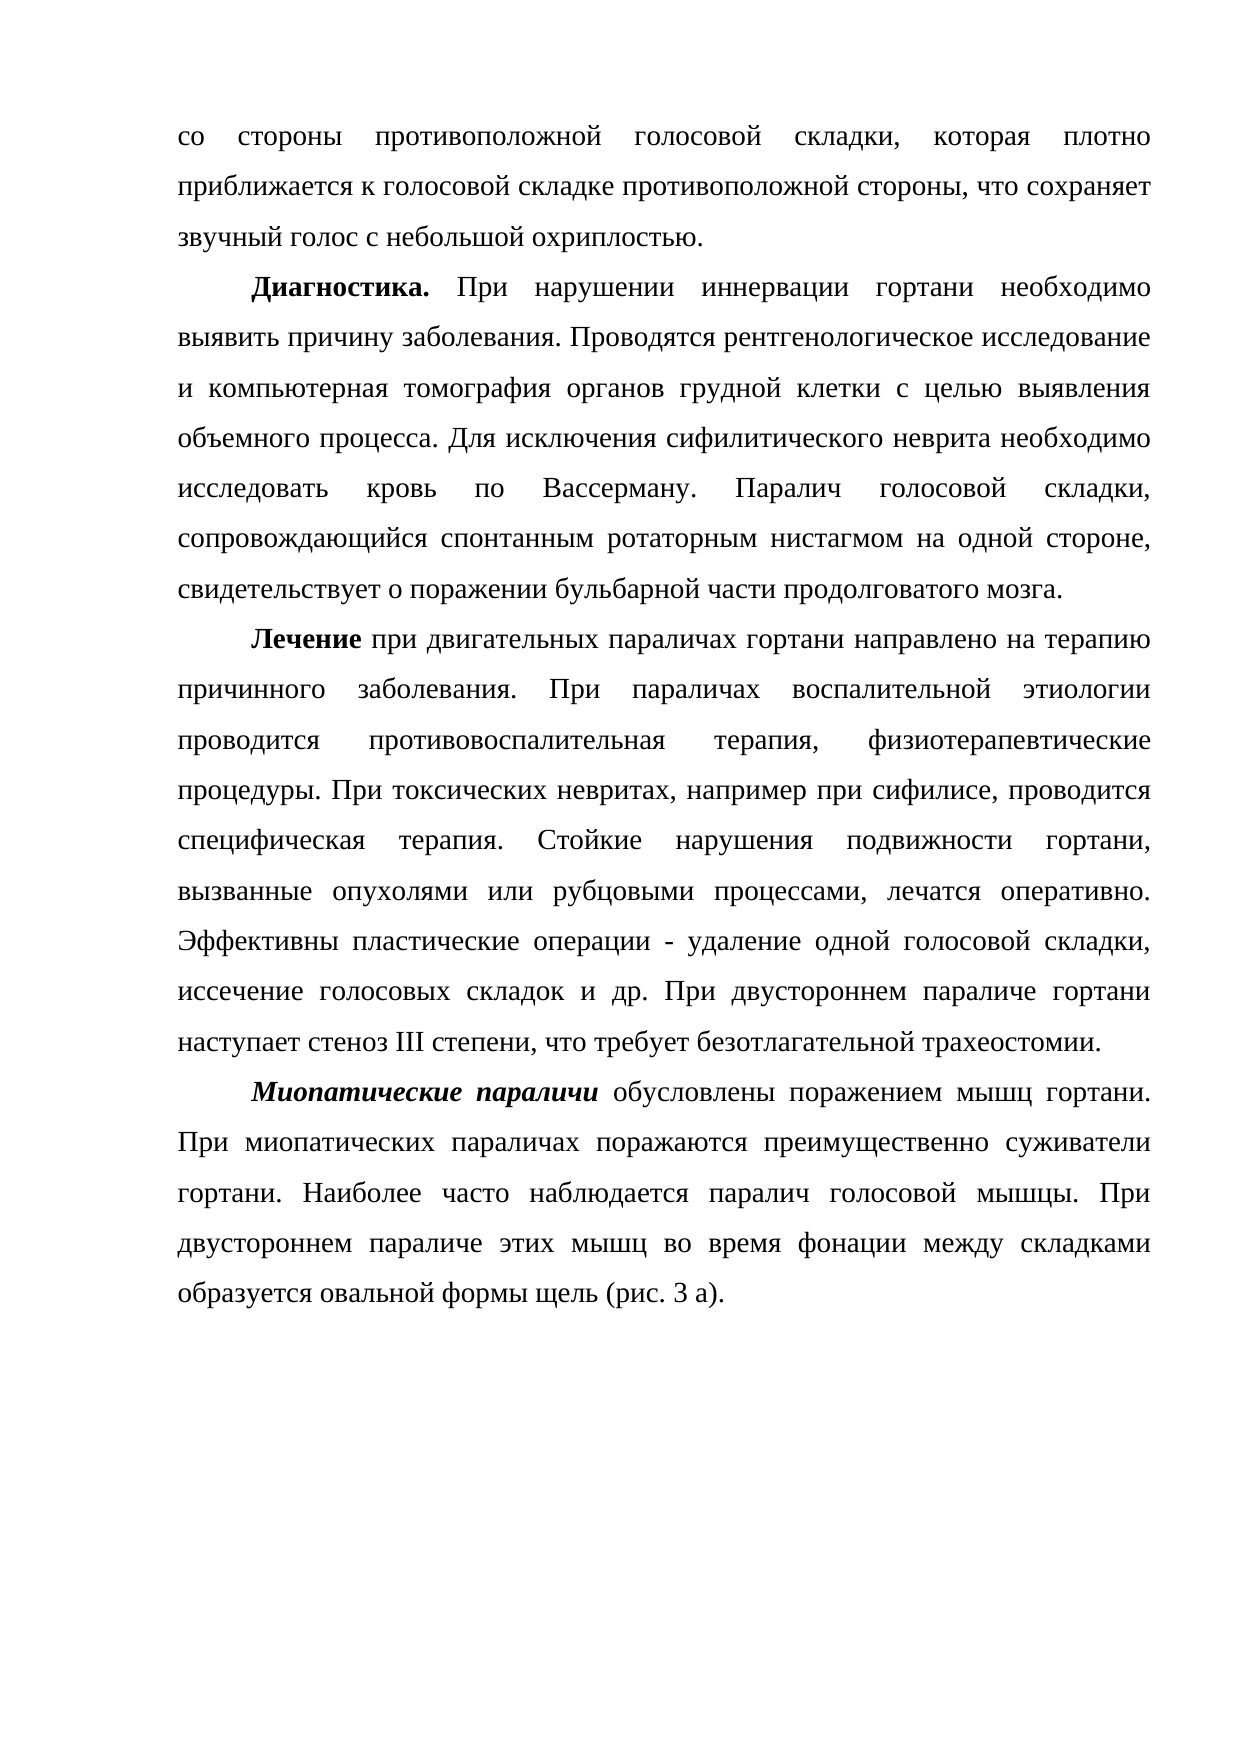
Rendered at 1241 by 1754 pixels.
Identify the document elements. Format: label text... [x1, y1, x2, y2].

text Лечение при двигательных параличах гортани направлено на терапию причинного заболевания. При параличах воспалительной этиологии проводится противовоспалительная терапия, физиотерапевтические процедуры. При токсических невритах, например при сифилисе, проводится специфическая терапия. Стойкие нарушения подвижности гортани, вызванные опухолями или рубцовыми процессами, лечатся оперативно. Эффективны пластические операции - удаление одной голосовой складки, иссечение голосовых складок и др. При двустороннем параличе гортани наступает стеноз III степени, что требует безотлагательной трахеостомии. [177, 621, 1152, 1057]
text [177, 118, 1152, 252]
text Диагностика. При нарушении иннервации гортани необходимо выявить причину заболевания. Проводятся рентгенологическое исследование и компьютерная томография органов грудной клетки с целью выявления объемного процесса. Для исключения сифилитического неврита необходимо исследовать кровь по Вассерману. Паралич голосовой складки, сопровождающийся спонтанным ротаторным нистагмом на одной стороне, свидетельствует о поражении бульбарной части продолговатого мозга. [177, 269, 1152, 604]
text Миопатические параличи обусловлены поражением мышц гортани. При миопатических параличах поражаются преимущественно суживатели гортани. Наиболее часто наблюдается паралич голосовой мышцы. При двустороннем параличе этих мышц во время фонации между складками образуется овальной формы щель (рис. 3 а). [177, 1074, 1152, 1309]
